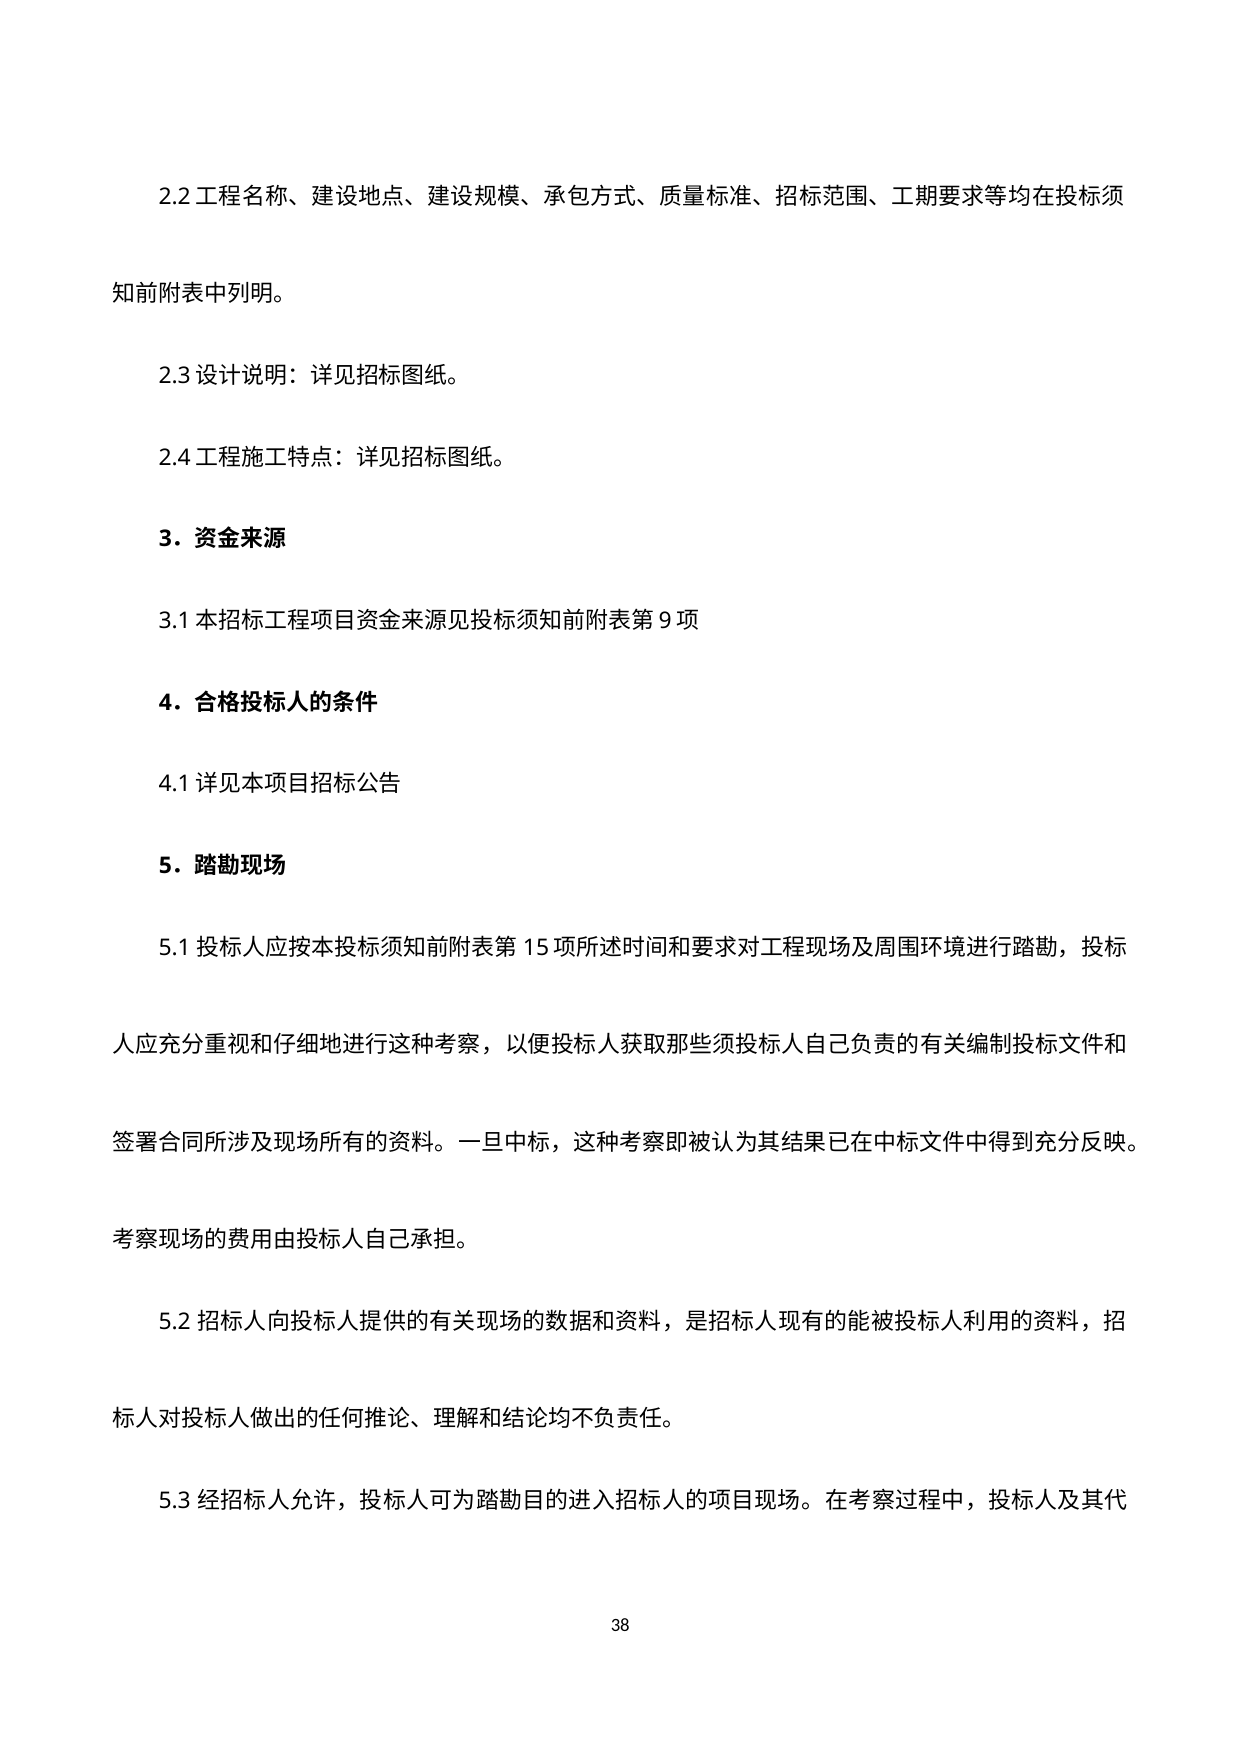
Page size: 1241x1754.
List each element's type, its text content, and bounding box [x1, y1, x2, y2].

text 5.1 投标人应按本投标须知前附表第15项所述时间和要求对工程现场及周围环境进行踏勘，投标人应充分重视和仔细地进行这种考察，以便投标人获取那些须投标人自己负责的有关编制投标文件和签署合同所涉及现场所有的资料。一旦中标，这种考察即被认为其结果已在中标文件中得到充分反映。考察现场的费用由投标人自己承担。 [112, 913, 1128, 1270]
text 5.2 招标人向投标人提供的有关现场的数据和资料，是招标人现有的能被投标人利用的资料，招标人对投标人做出的任何推论、理解和结论均不负责任。 [112, 1287, 1128, 1449]
text 2.4工程施工特点：详见招标图纸。 [112, 423, 1128, 488]
text 3．资金来源 [112, 504, 1128, 569]
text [112, 1466, 1128, 1531]
text 4．合格投标人的条件 [112, 668, 1128, 733]
text 2.2工程名称、建设地点、建设规模、承包方式、质量标准、招标范围、工期要求等均在投标须知前附表中列明。 [112, 162, 1128, 324]
text 4.1详见本项目招标公告 [112, 749, 1128, 814]
text 2.3设计说明：详见招标图纸。 [112, 341, 1128, 406]
text 5．踏勘现场 [112, 831, 1128, 896]
text 3.1本招标工程项目资金来源见投标须知前附表第9项 [112, 586, 1128, 651]
